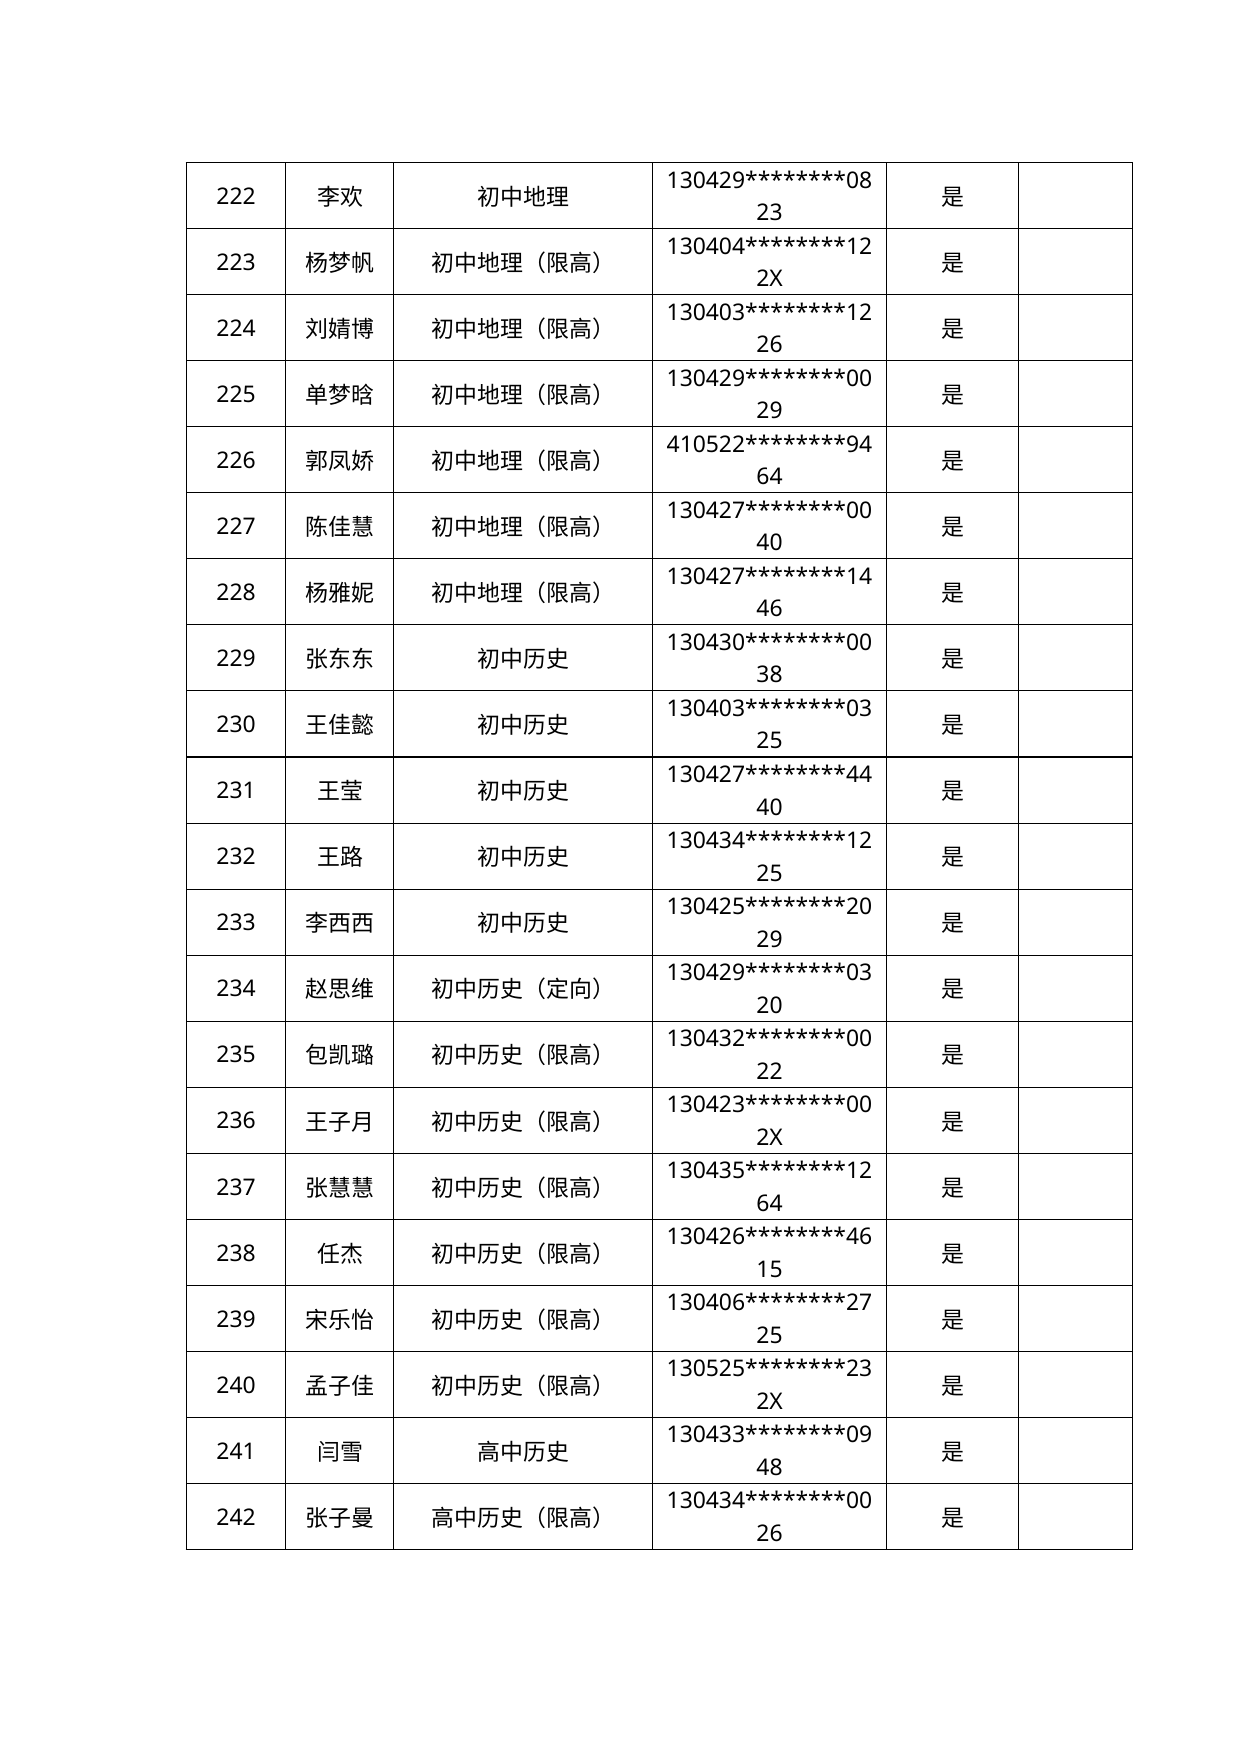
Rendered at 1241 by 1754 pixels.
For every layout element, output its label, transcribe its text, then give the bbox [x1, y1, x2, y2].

table_cell 是 [887, 890, 1018, 954]
table_cell 130429********0823 [653, 163, 886, 228]
table_cell [1019, 1352, 1132, 1417]
table_cell 130427********4440 [653, 758, 886, 822]
table_cell 初中历史 [394, 824, 652, 888]
table_cell 陈佳慧 [286, 493, 393, 558]
table_cell 王佳懿 [286, 691, 393, 756]
table_cell [1019, 361, 1132, 426]
table_cell 130406********2725 [653, 1286, 886, 1351]
table_cell 初中地理 [394, 163, 652, 228]
table_cell 242 [187, 1484, 285, 1549]
table_cell 130427********1446 [653, 559, 886, 624]
table_cell 闫雪 [286, 1418, 393, 1483]
table_cell 包凯璐 [286, 1022, 393, 1087]
table_cell 是 [887, 758, 1018, 822]
table_cell 宋乐怡 [286, 1286, 393, 1351]
table_cell [1019, 163, 1132, 228]
table_cell 王子月 [286, 1088, 393, 1153]
table_cell 231 [187, 758, 285, 822]
table_cell 是 [887, 824, 1018, 888]
table_cell 初中历史（限高） [394, 1022, 652, 1087]
table_cell 王莹 [286, 758, 393, 822]
table_cell [1019, 295, 1132, 360]
table_cell 是 [887, 559, 1018, 624]
table_cell 230 [187, 691, 285, 756]
table_cell 是 [887, 1484, 1018, 1549]
table_cell 241 [187, 1418, 285, 1483]
table_cell 240 [187, 1352, 285, 1417]
table_cell 235 [187, 1022, 285, 1087]
table_cell 229 [187, 625, 285, 690]
table_cell 232 [187, 824, 285, 888]
table_cell [1019, 1418, 1132, 1483]
table_cell 初中地理（限高） [394, 295, 652, 360]
table_cell [1019, 1220, 1132, 1285]
table_cell [1019, 1022, 1132, 1087]
table_cell 王路 [286, 824, 393, 888]
table_cell 130404********122X [653, 229, 886, 294]
table_cell 130432********0022 [653, 1022, 886, 1087]
table_cell 130525********232X [653, 1352, 886, 1417]
table_cell 是 [887, 956, 1018, 1021]
table_cell 是 [887, 163, 1018, 228]
table_cell [1019, 1088, 1132, 1153]
table_cell 李欢 [286, 163, 393, 228]
table_cell [1019, 1154, 1132, 1219]
table_cell 233 [187, 890, 285, 954]
table_cell 初中地理（限高） [394, 493, 652, 558]
table_cell 任杰 [286, 1220, 393, 1285]
table_cell 初中历史（定向） [394, 956, 652, 1021]
table_cell 234 [187, 956, 285, 1021]
table_cell 130429********0029 [653, 361, 886, 426]
table_cell 初中历史 [394, 625, 652, 690]
table_cell 张慧慧 [286, 1154, 393, 1219]
table_cell 张子曼 [286, 1484, 393, 1549]
table_cell [1019, 1484, 1132, 1549]
table_cell 是 [887, 1352, 1018, 1417]
table_cell [1019, 427, 1132, 492]
table_cell 杨雅妮 [286, 559, 393, 624]
table_cell 130425********2029 [653, 890, 886, 954]
table_cell 是 [887, 1154, 1018, 1219]
table_cell 初中历史（限高） [394, 1286, 652, 1351]
table_cell [1019, 691, 1132, 756]
table_cell 410522********9464 [653, 427, 886, 492]
table_cell [1019, 625, 1132, 690]
table_cell [1019, 890, 1132, 954]
table_cell 130403********0325 [653, 691, 886, 756]
table_cell 130429********0320 [653, 956, 886, 1021]
table_cell 初中历史（限高） [394, 1088, 652, 1153]
table_cell [1019, 824, 1132, 888]
table_cell 初中历史 [394, 758, 652, 822]
table_cell 130427********0040 [653, 493, 886, 558]
table_cell 130426********4615 [653, 1220, 886, 1285]
table_cell 高中历史（限高） [394, 1484, 652, 1549]
table_cell [1019, 559, 1132, 624]
table_cell 是 [887, 1418, 1018, 1483]
table_cell 是 [887, 1022, 1018, 1087]
table_cell 初中地理（限高） [394, 427, 652, 492]
table_cell 238 [187, 1220, 285, 1285]
table_cell 130435********1264 [653, 1154, 886, 1219]
table_cell 是 [887, 427, 1018, 492]
table_cell 130433********0948 [653, 1418, 886, 1483]
table_cell 是 [887, 1286, 1018, 1351]
table_cell 130434********0026 [653, 1484, 886, 1549]
table_cell 郭凤娇 [286, 427, 393, 492]
table_cell 是 [887, 361, 1018, 426]
table_cell 是 [887, 493, 1018, 558]
table_cell 赵思维 [286, 956, 393, 1021]
table_cell 孟子佳 [286, 1352, 393, 1417]
table_cell 是 [887, 625, 1018, 690]
table_cell 李西西 [286, 890, 393, 954]
table_cell 是 [887, 1088, 1018, 1153]
table_cell 130403********1226 [653, 295, 886, 360]
table_cell 224 [187, 295, 285, 360]
table_cell 杨梦帆 [286, 229, 393, 294]
table_cell [1019, 1286, 1132, 1351]
table_cell 236 [187, 1088, 285, 1153]
table_cell 223 [187, 229, 285, 294]
table_cell 是 [887, 295, 1018, 360]
table_cell 130434********1225 [653, 824, 886, 888]
table_cell 是 [887, 1220, 1018, 1285]
table_cell 初中地理（限高） [394, 229, 652, 294]
table_cell 228 [187, 559, 285, 624]
table_cell [1019, 956, 1132, 1021]
table_cell 237 [187, 1154, 285, 1219]
table_cell 初中历史（限高） [394, 1154, 652, 1219]
table_cell 刘婧博 [286, 295, 393, 360]
table_cell 130430********0038 [653, 625, 886, 690]
table_cell 225 [187, 361, 285, 426]
table_cell 初中历史 [394, 691, 652, 756]
table_cell [1019, 758, 1132, 822]
table_cell 初中历史（限高） [394, 1220, 652, 1285]
table_cell 高中历史 [394, 1418, 652, 1483]
table_cell 227 [187, 493, 285, 558]
table_cell 是 [887, 691, 1018, 756]
table_cell 单梦晗 [286, 361, 393, 426]
table_cell 初中地理（限高） [394, 361, 652, 426]
table_cell 222 [187, 163, 285, 228]
table_cell 239 [187, 1286, 285, 1351]
table_cell 初中地理（限高） [394, 559, 652, 624]
table_cell 张东东 [286, 625, 393, 690]
table_cell 初中历史 [394, 890, 652, 954]
table_cell 226 [187, 427, 285, 492]
table_cell 初中历史（限高） [394, 1352, 652, 1417]
table_cell [1019, 229, 1132, 294]
table_cell [1019, 493, 1132, 558]
table_cell 130423********002X [653, 1088, 886, 1153]
table_cell 是 [887, 229, 1018, 294]
